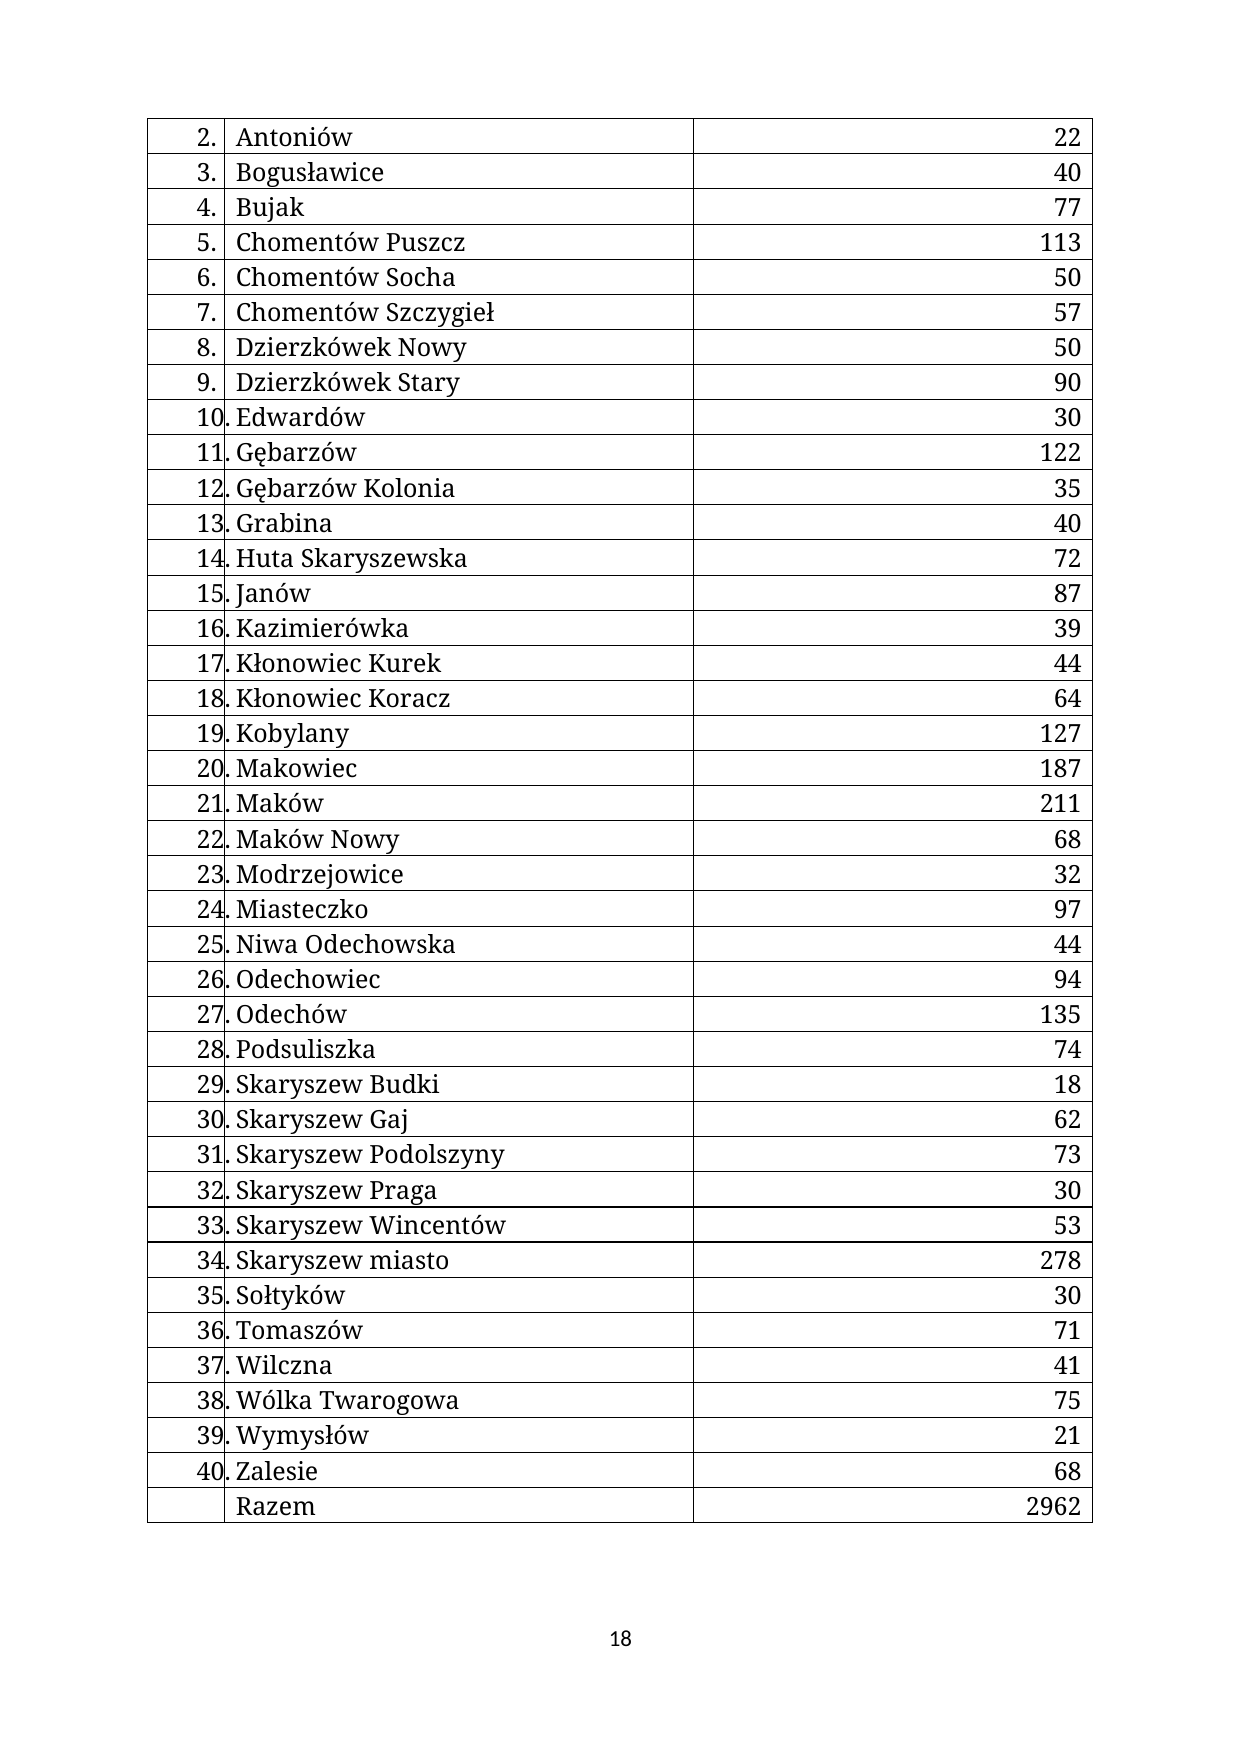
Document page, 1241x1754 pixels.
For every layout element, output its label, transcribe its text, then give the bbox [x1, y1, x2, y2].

table_cell [148, 540, 224, 574]
table_cell [148, 1137, 224, 1171]
table_cell [148, 1067, 224, 1101]
table_cell 41 [694, 1348, 1092, 1382]
table_cell Niwa Odechowska [225, 927, 693, 961]
table_cell Wilczna [225, 1348, 693, 1382]
table_cell [148, 821, 224, 855]
table_cell [148, 119, 224, 153]
table_cell [148, 470, 224, 504]
table_cell 72 [694, 540, 1092, 574]
table_cell Skaryszew Budki [225, 1067, 693, 1101]
table_cell 35 [694, 470, 1092, 504]
table_cell 94 [694, 962, 1092, 996]
table_cell Bujak [225, 189, 693, 223]
table_cell [148, 1313, 224, 1347]
table_cell [148, 786, 224, 820]
table_cell 30 [694, 1172, 1092, 1206]
table_cell 44 [694, 927, 1092, 961]
table_cell [148, 189, 224, 223]
table_cell Maków [225, 786, 693, 820]
table_cell Razem [225, 1488, 693, 1522]
table_cell [148, 1243, 224, 1277]
table_cell Odechowiec [225, 962, 693, 996]
table_cell 68 [694, 1453, 1092, 1487]
table_cell [148, 505, 224, 539]
table_cell Skaryszew miasto [225, 1243, 693, 1277]
table_cell 211 [694, 786, 1092, 820]
table_cell Dzierzkówek Nowy [225, 330, 693, 364]
table_cell [148, 927, 224, 961]
table_cell 40 [694, 505, 1092, 539]
table_cell 113 [694, 225, 1092, 258]
table_cell 32 [694, 856, 1092, 890]
table_cell Chomentów Puszcz [225, 225, 693, 258]
table_cell [148, 716, 224, 750]
table_cell 21 [694, 1418, 1092, 1452]
table_cell Bogusławice [225, 154, 693, 188]
table_cell 77 [694, 189, 1092, 223]
table_cell Miasteczko [225, 891, 693, 926]
table_cell [148, 856, 224, 890]
table_cell [148, 435, 224, 469]
table_cell Wólka Twarogowa [225, 1383, 693, 1417]
table_cell 30 [694, 400, 1092, 434]
table_cell 53 [694, 1208, 1092, 1241]
table_cell Kłonowiec Koracz [225, 681, 693, 715]
table_cell Huta Skaryszewska [225, 540, 693, 574]
table_cell [148, 225, 224, 258]
table_cell Podsuliszka [225, 1032, 693, 1066]
table_cell [148, 891, 224, 926]
table_cell 30 [694, 1278, 1092, 1312]
table_cell [148, 646, 224, 680]
table_cell [148, 1172, 224, 1206]
table_cell 73 [694, 1137, 1092, 1171]
table_cell [148, 260, 224, 294]
table_cell Modrzejowice [225, 856, 693, 890]
table_cell Chomentów Socha [225, 260, 693, 294]
table_cell Sołtyków [225, 1278, 693, 1312]
table_cell 187 [694, 751, 1092, 785]
table_cell 75 [694, 1383, 1092, 1417]
table_cell 22 [694, 119, 1092, 153]
table_cell 97 [694, 891, 1092, 926]
table_cell [148, 400, 224, 434]
table_cell Skaryszew Gaj [225, 1102, 693, 1136]
table_cell [148, 1278, 224, 1312]
table_cell [148, 154, 224, 188]
table_cell 90 [694, 365, 1092, 399]
table_cell Gębarzów Kolonia [225, 470, 693, 504]
table_cell 40 [694, 154, 1092, 188]
table_cell 71 [694, 1313, 1092, 1347]
table_cell Antoniów [225, 119, 693, 153]
table_cell [148, 751, 224, 785]
table_cell [148, 1348, 224, 1382]
table_cell Skaryszew Podolszyny [225, 1137, 693, 1171]
table_cell 39 [694, 611, 1092, 645]
table_cell [148, 1102, 224, 1136]
table_cell Wymysłów [225, 1418, 693, 1452]
table_cell [148, 611, 224, 645]
table_cell 278 [694, 1243, 1092, 1277]
table_cell 2962 [694, 1488, 1092, 1522]
table_cell Kobylany [225, 716, 693, 750]
table_cell [148, 576, 224, 609]
table_cell [148, 1383, 224, 1417]
table_cell 64 [694, 681, 1092, 715]
table_cell 122 [694, 435, 1092, 469]
table_cell [148, 1208, 224, 1241]
table_cell Edwardów [225, 400, 693, 434]
table_cell 87 [694, 576, 1092, 609]
table_cell Grabina [225, 505, 693, 539]
table_cell 57 [694, 295, 1092, 329]
table_cell 127 [694, 716, 1092, 750]
table_cell 50 [694, 330, 1092, 364]
table_cell 50 [694, 260, 1092, 294]
table_cell Chomentów Szczygieł [225, 295, 693, 329]
table_cell 68 [694, 821, 1092, 855]
table_cell Gębarzów [225, 435, 693, 469]
table_cell [148, 365, 224, 399]
table_cell 18 [694, 1067, 1092, 1101]
table_cell 74 [694, 1032, 1092, 1066]
table_cell Maków Nowy [225, 821, 693, 855]
table_cell Skaryszew Praga [225, 1172, 693, 1206]
table_cell Skaryszew Wincentów [225, 1208, 693, 1241]
table_cell Odechów [225, 997, 693, 1031]
table_cell [148, 1418, 224, 1452]
table_cell 44 [694, 646, 1092, 680]
table_cell [148, 997, 224, 1031]
table_cell [148, 295, 224, 329]
table_cell Zalesie [225, 1453, 693, 1487]
table_cell Kazimierówka [225, 611, 693, 645]
table_cell [148, 330, 224, 364]
table_cell 135 [694, 997, 1092, 1031]
table_cell Kłonowiec Kurek [225, 646, 693, 680]
table_cell [148, 962, 224, 996]
table_cell [148, 1032, 224, 1066]
table_cell Janów [225, 576, 693, 609]
table_cell [148, 681, 224, 715]
table_cell Tomaszów [225, 1313, 693, 1347]
table_cell Makowiec [225, 751, 693, 785]
table_cell [148, 1488, 224, 1522]
table_cell Dzierzkówek Stary [225, 365, 693, 399]
table_cell [148, 1453, 224, 1487]
table_cell 62 [694, 1102, 1092, 1136]
